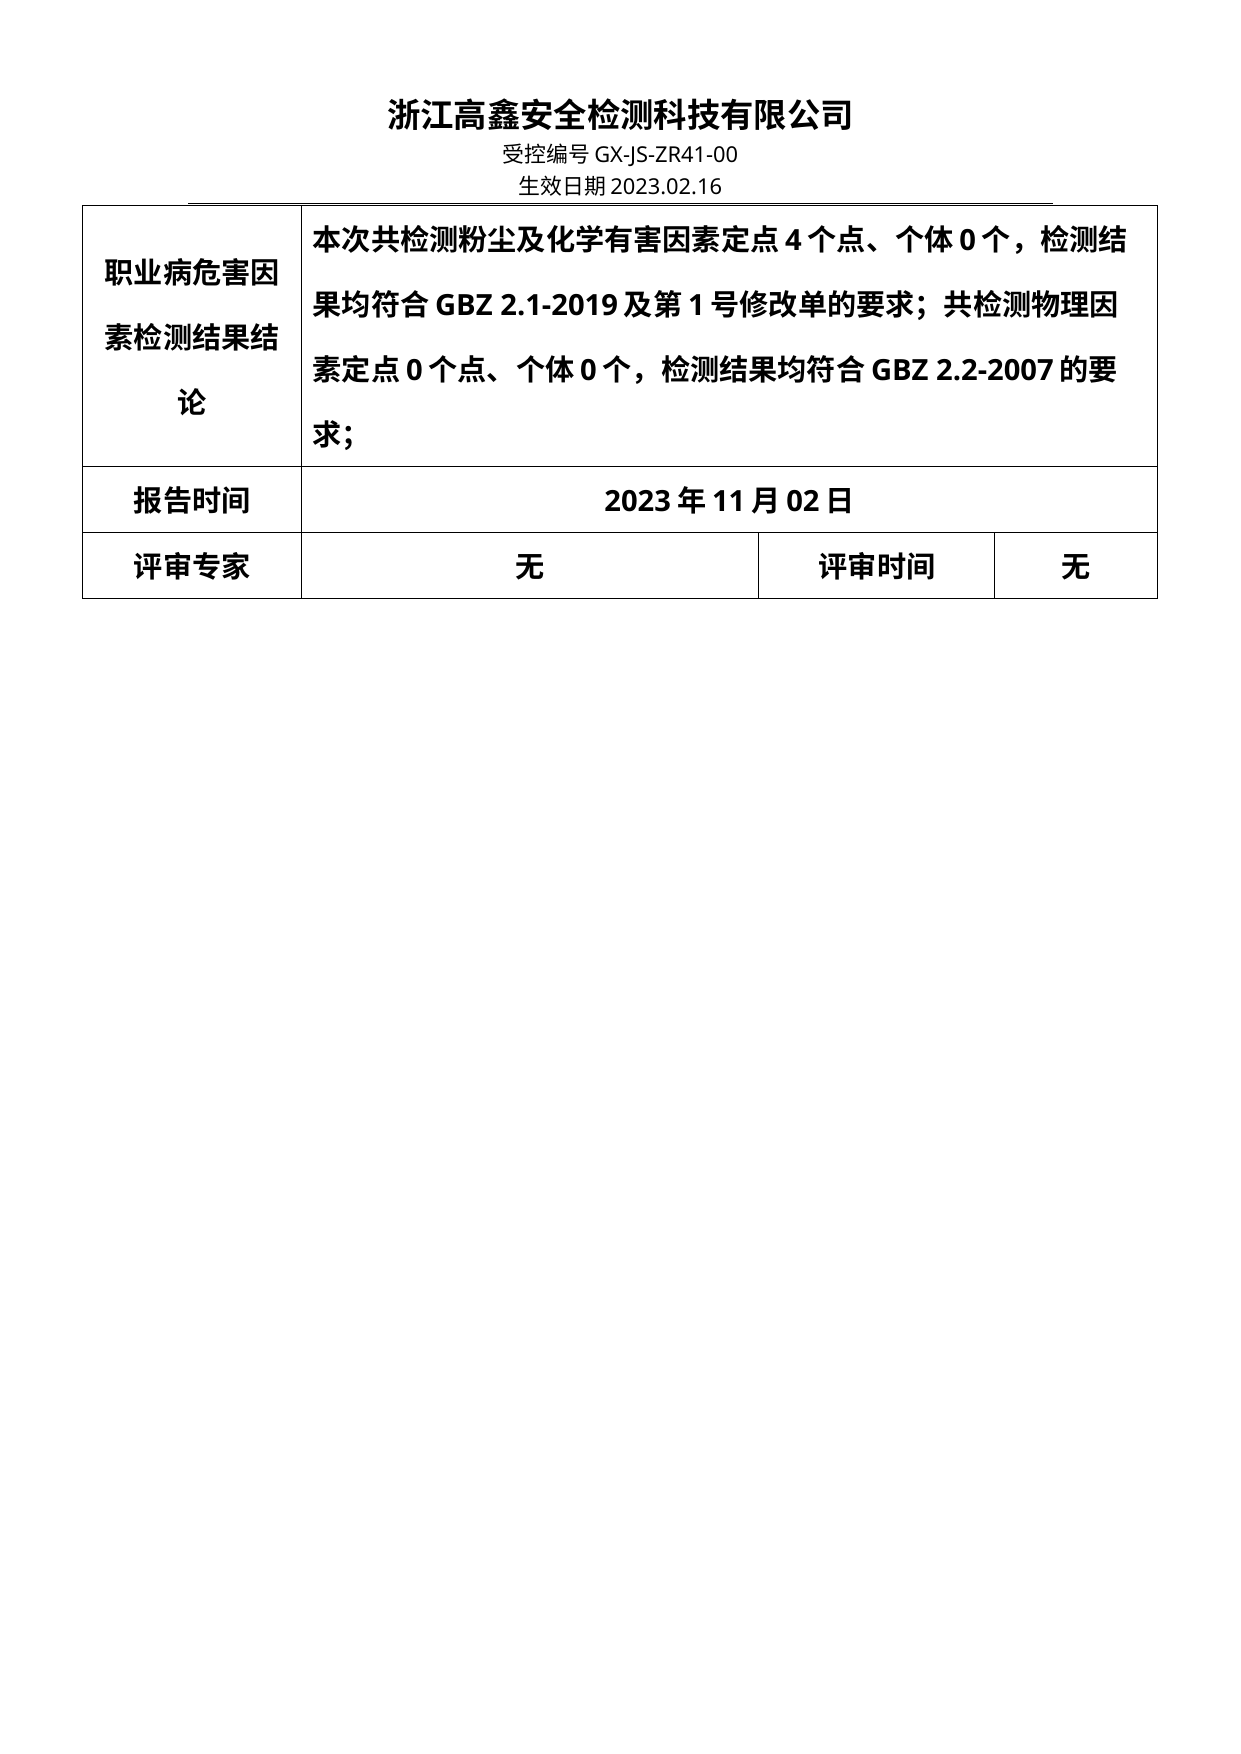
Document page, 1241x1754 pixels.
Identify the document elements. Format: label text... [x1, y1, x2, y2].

table_cell 报告时间 [83, 467, 301, 532]
table_cell 本次共检测粉尘及化学有害因素定点4个点、个体0个，检测结果均符合GBZ 2.1-2019及第1号修改单的要求；共检测物理因素定点0个点、个体0个，检测结果均符合GBZ 2.2-2007的要求； [302, 206, 1157, 466]
table_cell 评审时间 [759, 533, 994, 598]
table_cell 职业病危害因素检测结果结论 [83, 206, 301, 466]
table_cell 2023年11月02日 [302, 467, 1157, 532]
table_cell 无 [995, 533, 1157, 598]
table_cell 无 [302, 533, 758, 598]
table_cell 评审专家 [83, 533, 301, 598]
